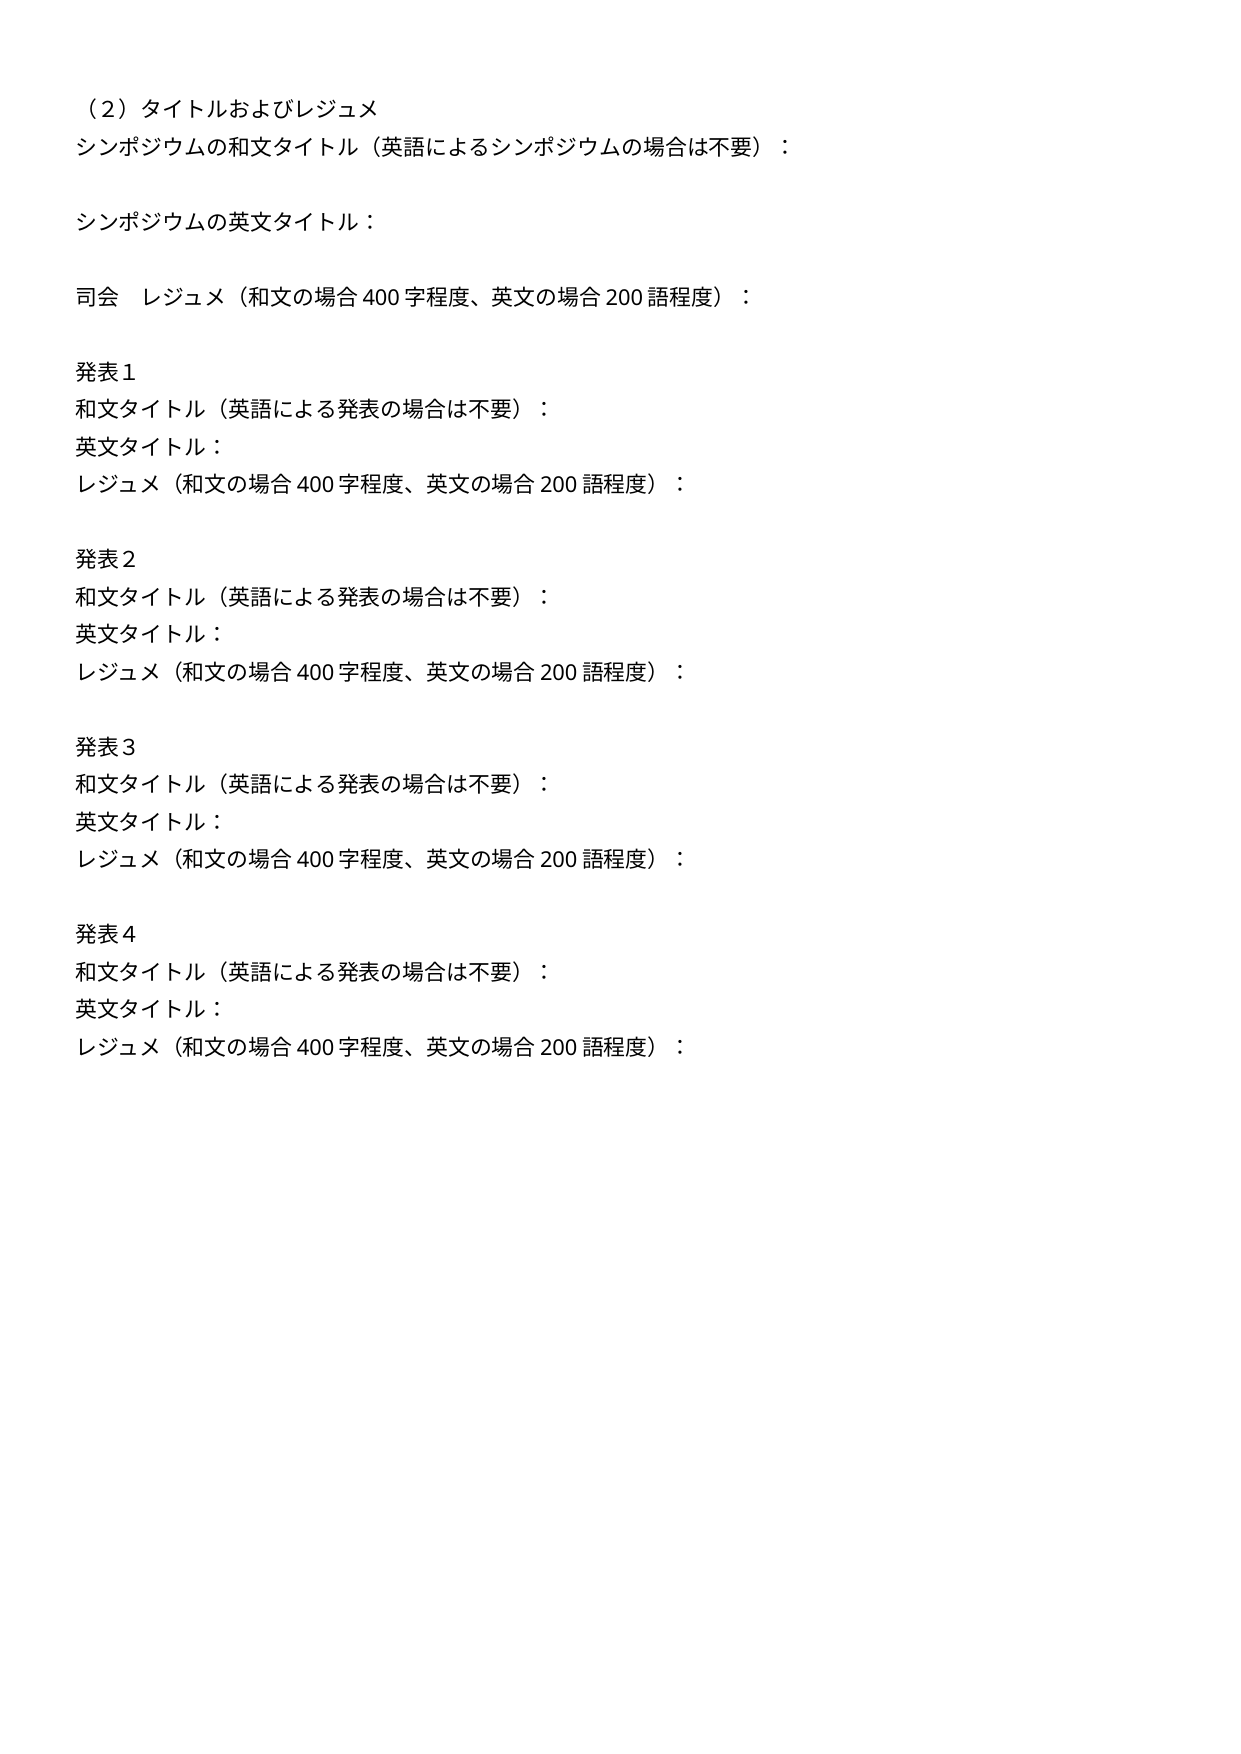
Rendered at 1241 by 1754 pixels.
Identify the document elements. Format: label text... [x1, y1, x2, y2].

text 英文タイトル： [75, 989, 1165, 1027]
text 発表３ [75, 727, 1165, 764]
text レジュメ（和文の場合400字程度、英文の場合200語程度）： [75, 1027, 1165, 1064]
text 発表４ [75, 914, 1165, 952]
text シンポジウムの和文タイトル（英語によるシンポジウムの場合は不要）： [75, 127, 1165, 164]
text 英文タイトル： [75, 802, 1165, 839]
text シンポジウムの英文タイトル： [75, 202, 1165, 239]
text レジュメ（和文の場合400字程度、英文の場合200語程度）： [75, 839, 1165, 877]
text 司会 レジュメ（和文の場合400字程度、英文の場合200語程度）： [75, 277, 1165, 314]
text レジュメ（和文の場合400字程度、英文の場合200語程度）： [75, 464, 1165, 502]
text （２）タイトルおよびレジュメ [75, 89, 1165, 127]
text 発表１ [75, 352, 1165, 389]
text 英文タイトル： [75, 614, 1165, 652]
text レジュメ（和文の場合400字程度、英文の場合200語程度）： [75, 652, 1165, 689]
text 和文タイトル（英語による発表の場合は不要）： [75, 952, 1165, 989]
text 和文タイトル（英語による発表の場合は不要）： [75, 764, 1165, 802]
text 和文タイトル（英語による発表の場合は不要）： [75, 389, 1165, 427]
text 和文タイトル（英語による発表の場合は不要）： [75, 577, 1165, 614]
text 発表２ [75, 539, 1165, 577]
text 英文タイトル： [75, 427, 1165, 464]
